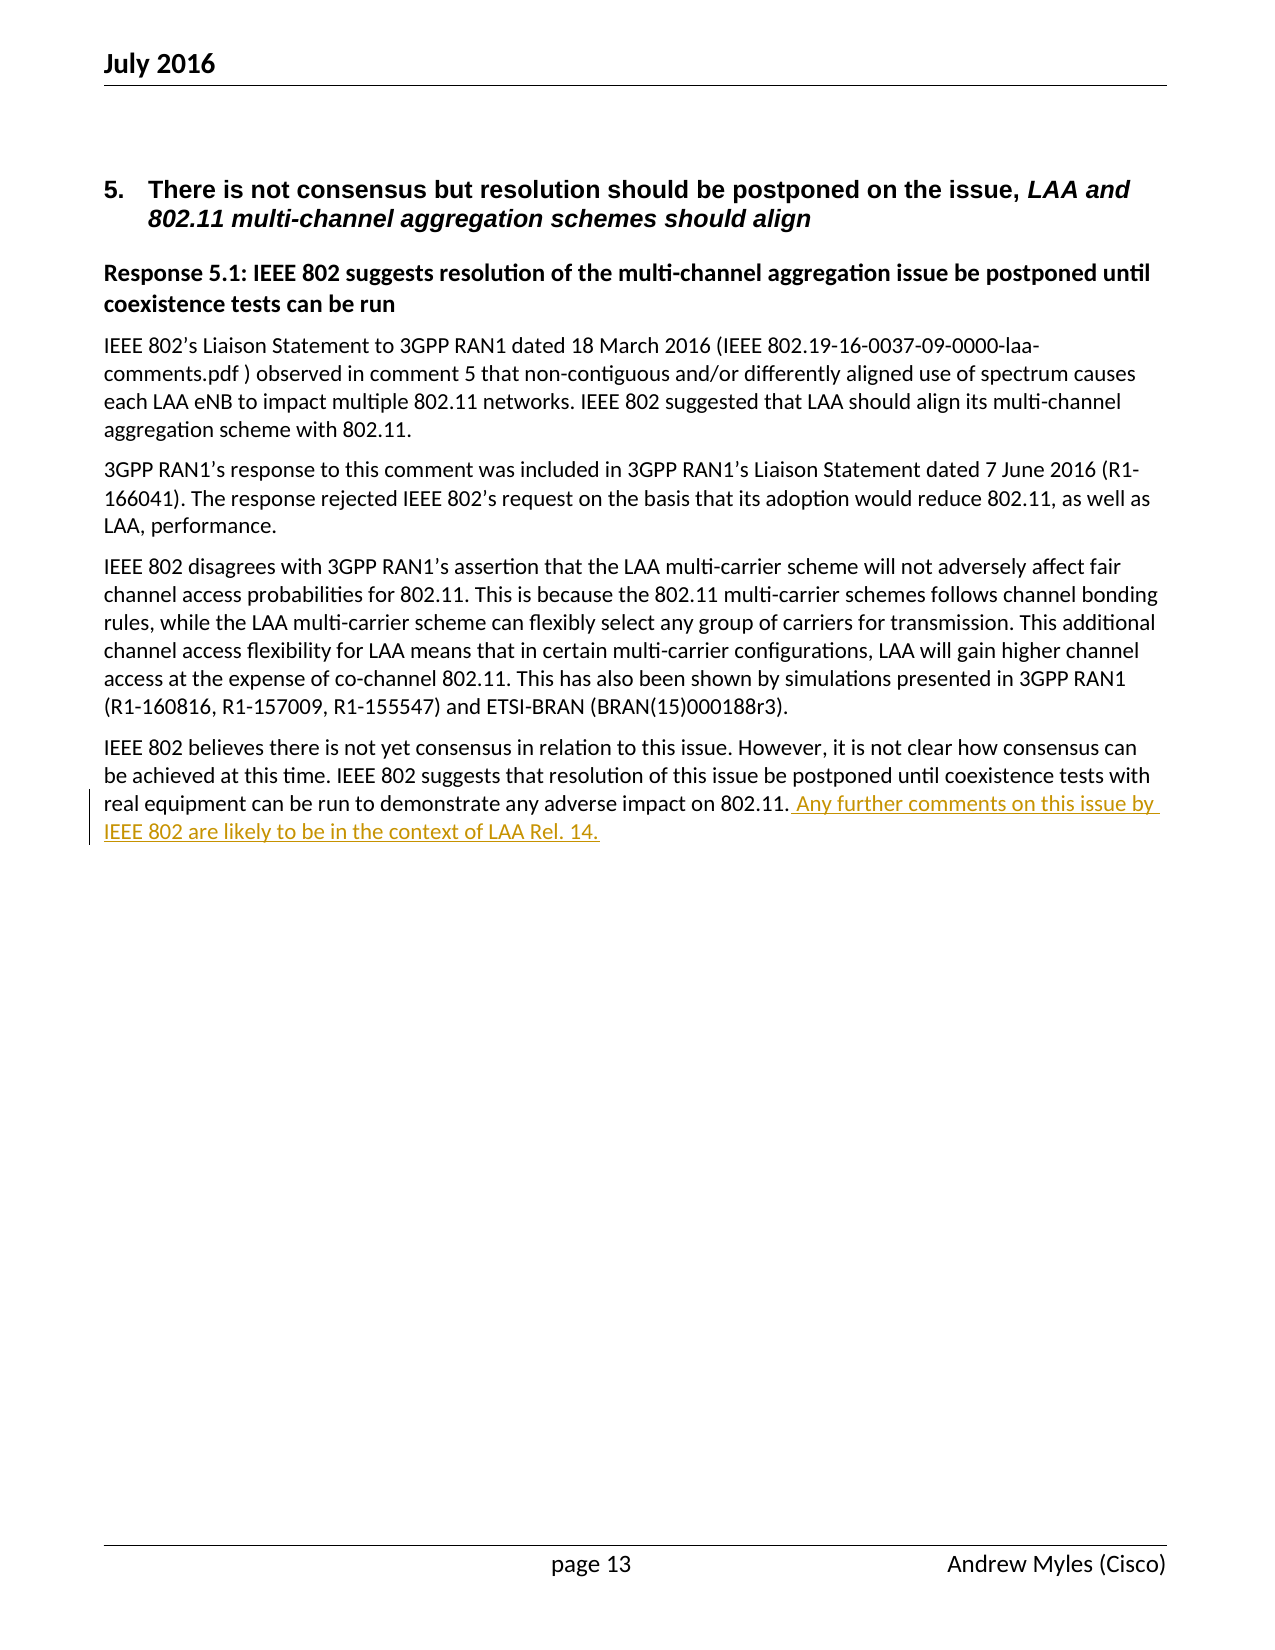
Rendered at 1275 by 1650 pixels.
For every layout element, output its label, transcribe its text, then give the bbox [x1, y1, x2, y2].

subtitle Response 5.1: IEEE 802 suggests resolution of the multi-channel aggregation issue be postponed until coexistence tests can be run [103, 257, 1167, 318]
text 3GPP RAN1’s response to this comment was included in 3GPP RAN1’s Liaison Statement dated 7 June 2016 (R1-166041). The response rejected IEEE 802’s request on the basis that its adoption would reduce 802.11, as well as LAA, performance. [103, 456, 1167, 540]
subtitle There is not consensus but resolution should be postponed on the issue, LAA and 802.11 multi-channel aggregation schemes should align [103, 175, 1167, 232]
text IEEE 802 disagrees with 3GPP RAN1’s assertion that the LAA multi-carrier scheme will not adversely affect fair channel access probabilities for 802.11. This is because the 802.11 multi-carrier schemes follows channel bonding rules, while the LAA multi-carrier scheme can flexibly select any group of carriers for transmission. This additional channel access flexibility for LAA means that in certain multi-carrier configurations, LAA will gain higher channel access at the expense of co-channel 802.11. This has also been shown by simulations presented in 3GPP RAN1 (R1-160816, R1-157009, R1-155547) and ETSI-BRAN (BRAN(15)000188r3). [103, 552, 1167, 720]
text IEEE 802’s Liaison Statement to 3GPP RAN1 dated 18 March 2016 (IEEE 802.19-16-0037-09-0000-laa-comments.pdf ) observed in comment 5 that non-contiguous and/or differently aligned use of spectrum causes each LAA eNB to impact multiple 802.11 networks. IEEE 802 suggested that LAA should align its multi-channel aggregation scheme with 802.11. [103, 331, 1167, 443]
text IEEE 802 believes there is not yet consensus in relation to this issue. However, it is not clear how consensus can be achieved at this time. IEEE 802 suggests that resolution of this issue be postponed until coexistence tests with real equipment can be run to demonstrate any adverse impact on 802.11. [103, 733, 1167, 845]
